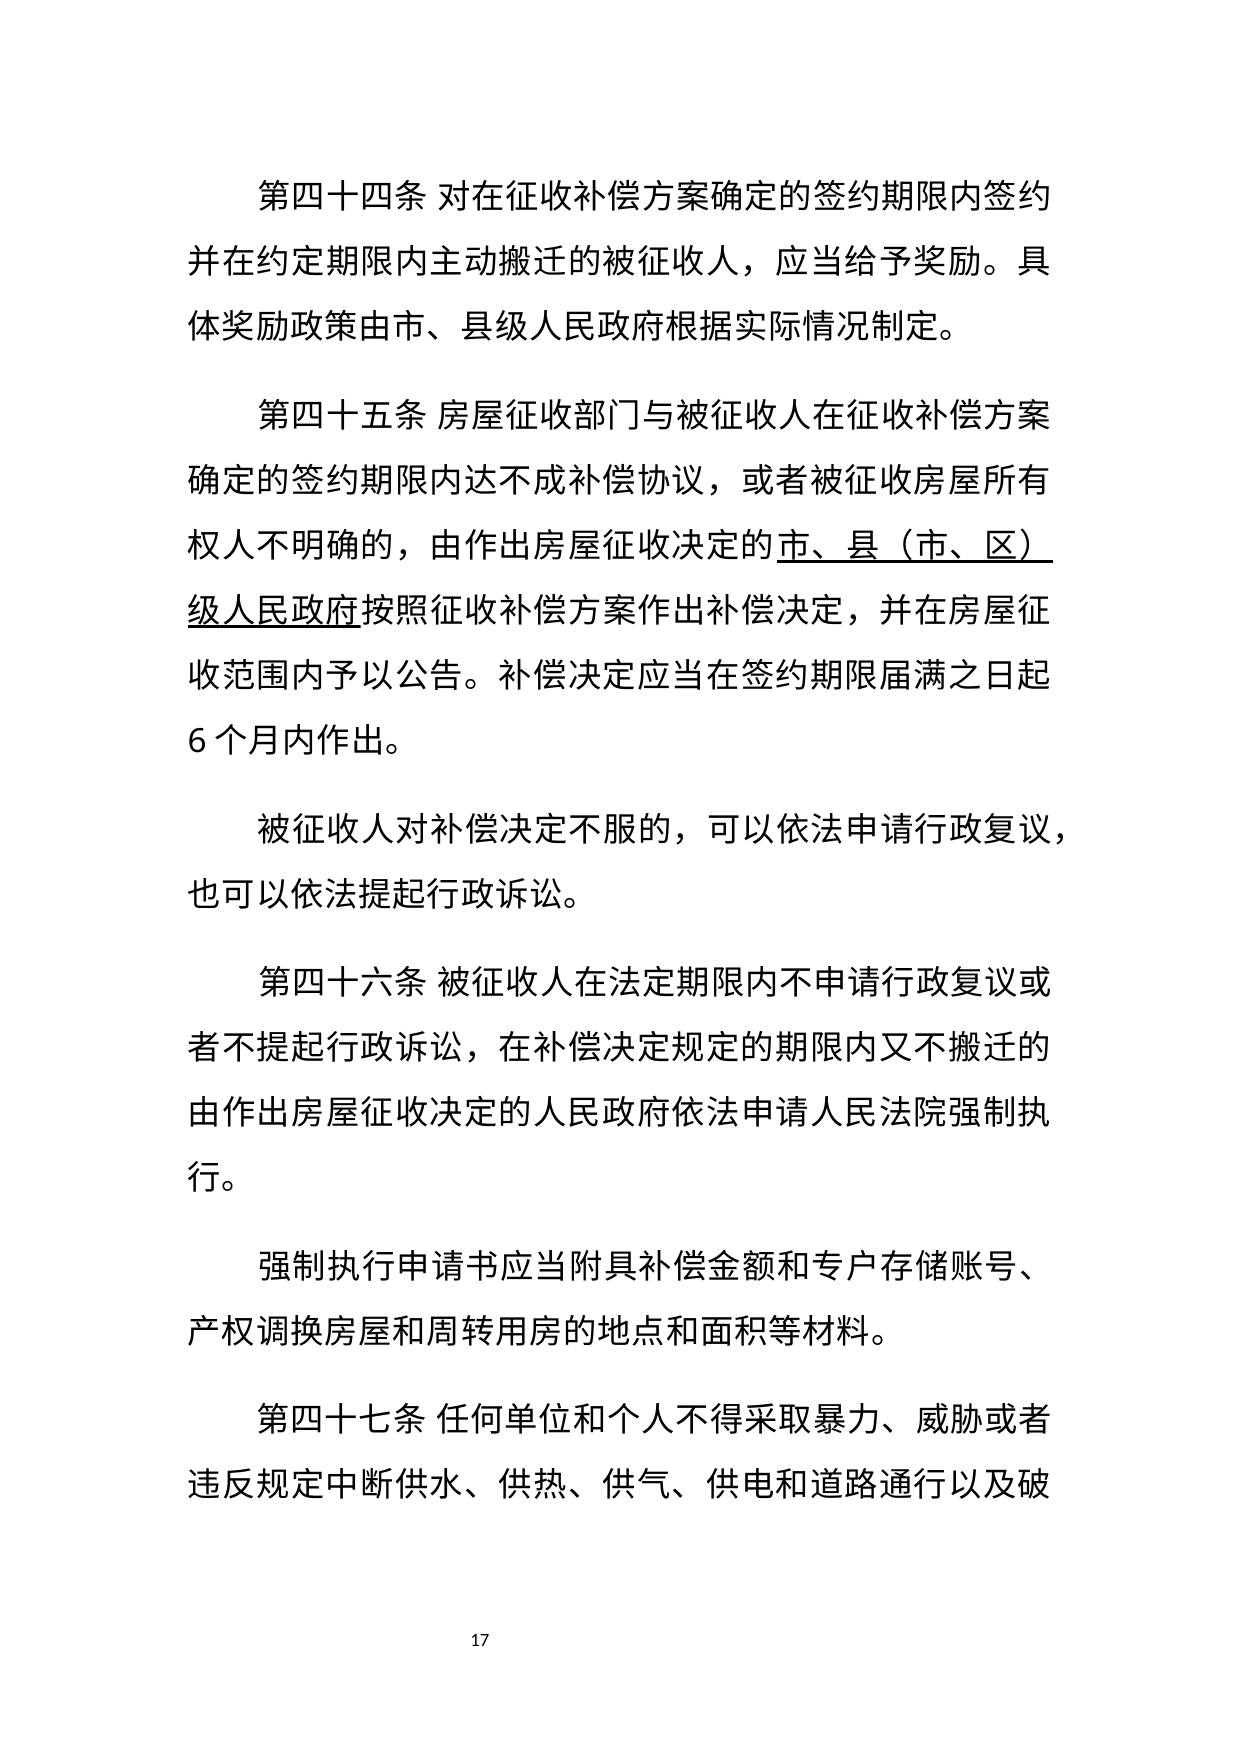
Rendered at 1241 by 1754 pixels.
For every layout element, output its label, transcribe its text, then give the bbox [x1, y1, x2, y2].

text 第四十六条 被征收人在法定期限内不申请行政复议或者不提起行政诉讼，在补偿决定规定的期限内又不搬迁的，由作出房屋征收决定的人民政府依法申请人民法院强制执行。 [187, 948, 1053, 1208]
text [187, 1385, 1053, 1515]
text 第四十五条 房屋征收部门与被征收人在征收补偿方案确定的签约期限内达不成补偿协议，或者被征收房屋所有权人不明确的，由作出房屋征收决定的市、县（市、区）级人民政府按照征收补偿方案作出补偿决定，并在房屋征收范围内予以公告。补偿决定应当在签约期限届满之日起6个月内作出。 [187, 381, 1053, 625]
text 被征收人对补偿决定不服的，可以依法申请行政复议，也可以依法提起行政诉讼。 [187, 794, 1053, 924]
text 第四十五条 房屋征收部门与被征收人在征收补偿方案确定的签约期限内达不成补偿协议，或者被征收房屋所有权人不明确的，由作出房屋征收决定的市、县（市、区）级人民政府按照征收补偿方案作出补偿决定，并在房屋征收范围内予以公告。补偿决定应当在签约期限届满之日起6个月内作出。 [187, 626, 1053, 771]
text 强制执行申请书应当附具补偿金额和专户存储账号、产权调换房屋和周转用房的地点和面积等材料。 [187, 1231, 1053, 1361]
text 第四十四条 对在征收补偿方案确定的签约期限内签约并在约定期限内主动搬迁的被征收人，应当给予奖励。具体奖励政策由市、县级人民政府根据实际情况制定。 [187, 162, 1053, 357]
